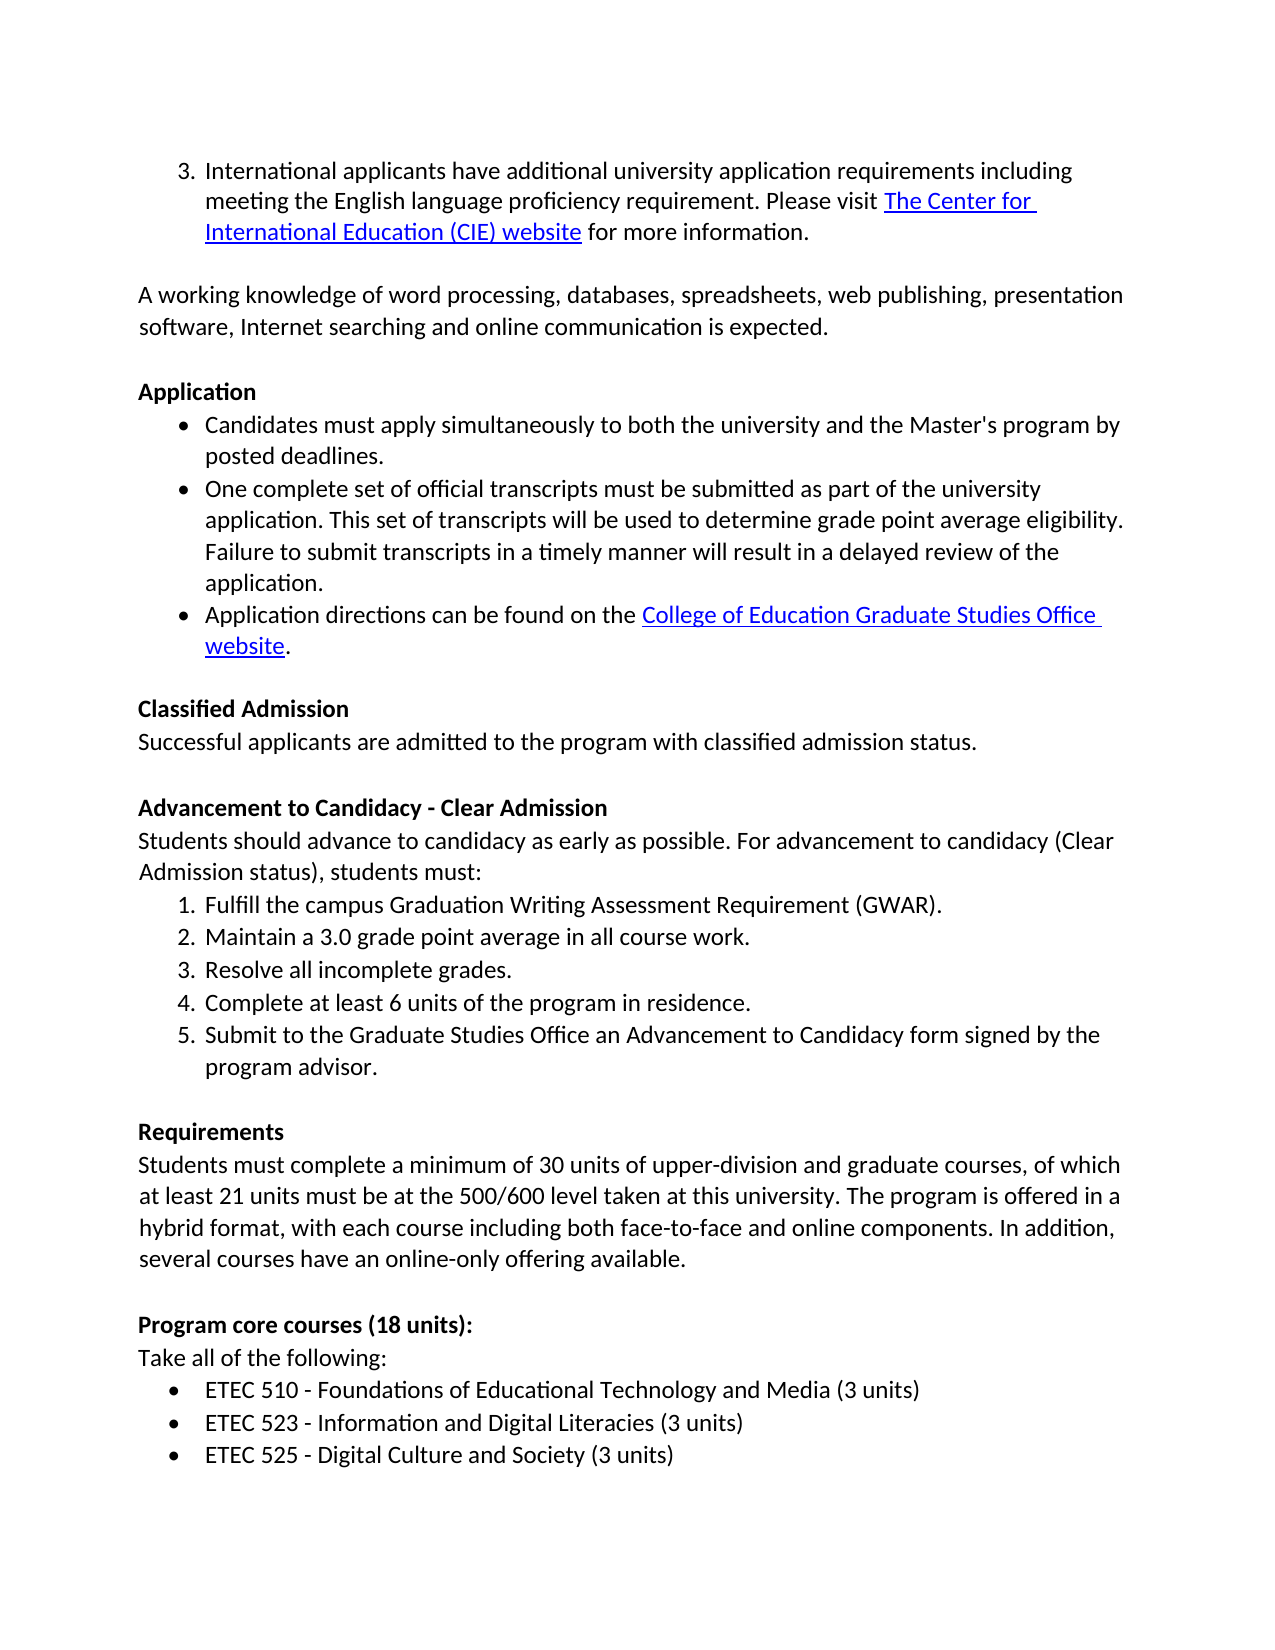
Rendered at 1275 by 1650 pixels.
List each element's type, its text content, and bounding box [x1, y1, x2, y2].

subtitle Requirements [138, 1116, 1125, 1147]
list ETEC 510 - Foundations of Educational Technology and Media (3 units) [167, 1374, 1136, 1405]
list International applicants have additional university application requirements including meeting the English language proficiency requirement. Please visit The Center for International Education (CIE) website for more information. [177, 155, 1136, 246]
text Classified Admission [138, 694, 1136, 724]
text Students should advance to candidacy as early as possible. For advancement to candidacy (Clear Admission status), students must: [138, 825, 1136, 887]
list ETEC 525 - Digital Culture and Society (3 units) [167, 1439, 1136, 1470]
list Submit to the Graduate Studies Office an Advancement to Candidacy form signed by the program advisor. [177, 1019, 1136, 1081]
list Application directions can be found on the College of Education Graduate Studies Office website. [177, 600, 1136, 661]
list Candidates must apply simultaneously to both the university and the Master's program by posted deadlines. [177, 409, 1136, 471]
text A working knowledge of word processing, databases, spreadsheets, web publishing, presentation software, Internet searching and online communication is expected. [138, 279, 1136, 341]
subtitle Advancement to Candidacy - Clear Admission [138, 792, 1125, 823]
list One complete set of official transcripts must be submitted as part of the university application. This set of transcripts will be used to determine grade point average eligibility. Failure to submit transcripts in a timely manner will result in a delayed review of the application. [177, 473, 1136, 598]
list ETEC 523 - Information and Digital Literacies (3 units) [167, 1407, 1136, 1437]
text Successful applicants are admitted to the program with classified admission status. [138, 727, 1136, 757]
list Fulfill the campus Graduation Writing Assessment Requirement (GWAR). [177, 889, 1136, 919]
list Resolve all incomplete grades. [177, 954, 1136, 985]
text Take all of the following: [138, 1342, 1136, 1372]
text Program core courses (18 units): [138, 1309, 1136, 1339]
text Students must complete a minimum of 30 units of upper-division and graduate courses, of which at least 21 units must be at the 500/600 level taken at this university. The program is offered in a hybrid format, with each course including both face-to-face and online components. In addition, several courses have an online-only offering available. [138, 1149, 1136, 1274]
list Complete at least 6 units of the program in residence. [177, 987, 1136, 1017]
subtitle Application [138, 376, 1125, 407]
list Maintain a 3.0 grade point average in all course work. [177, 922, 1136, 952]
